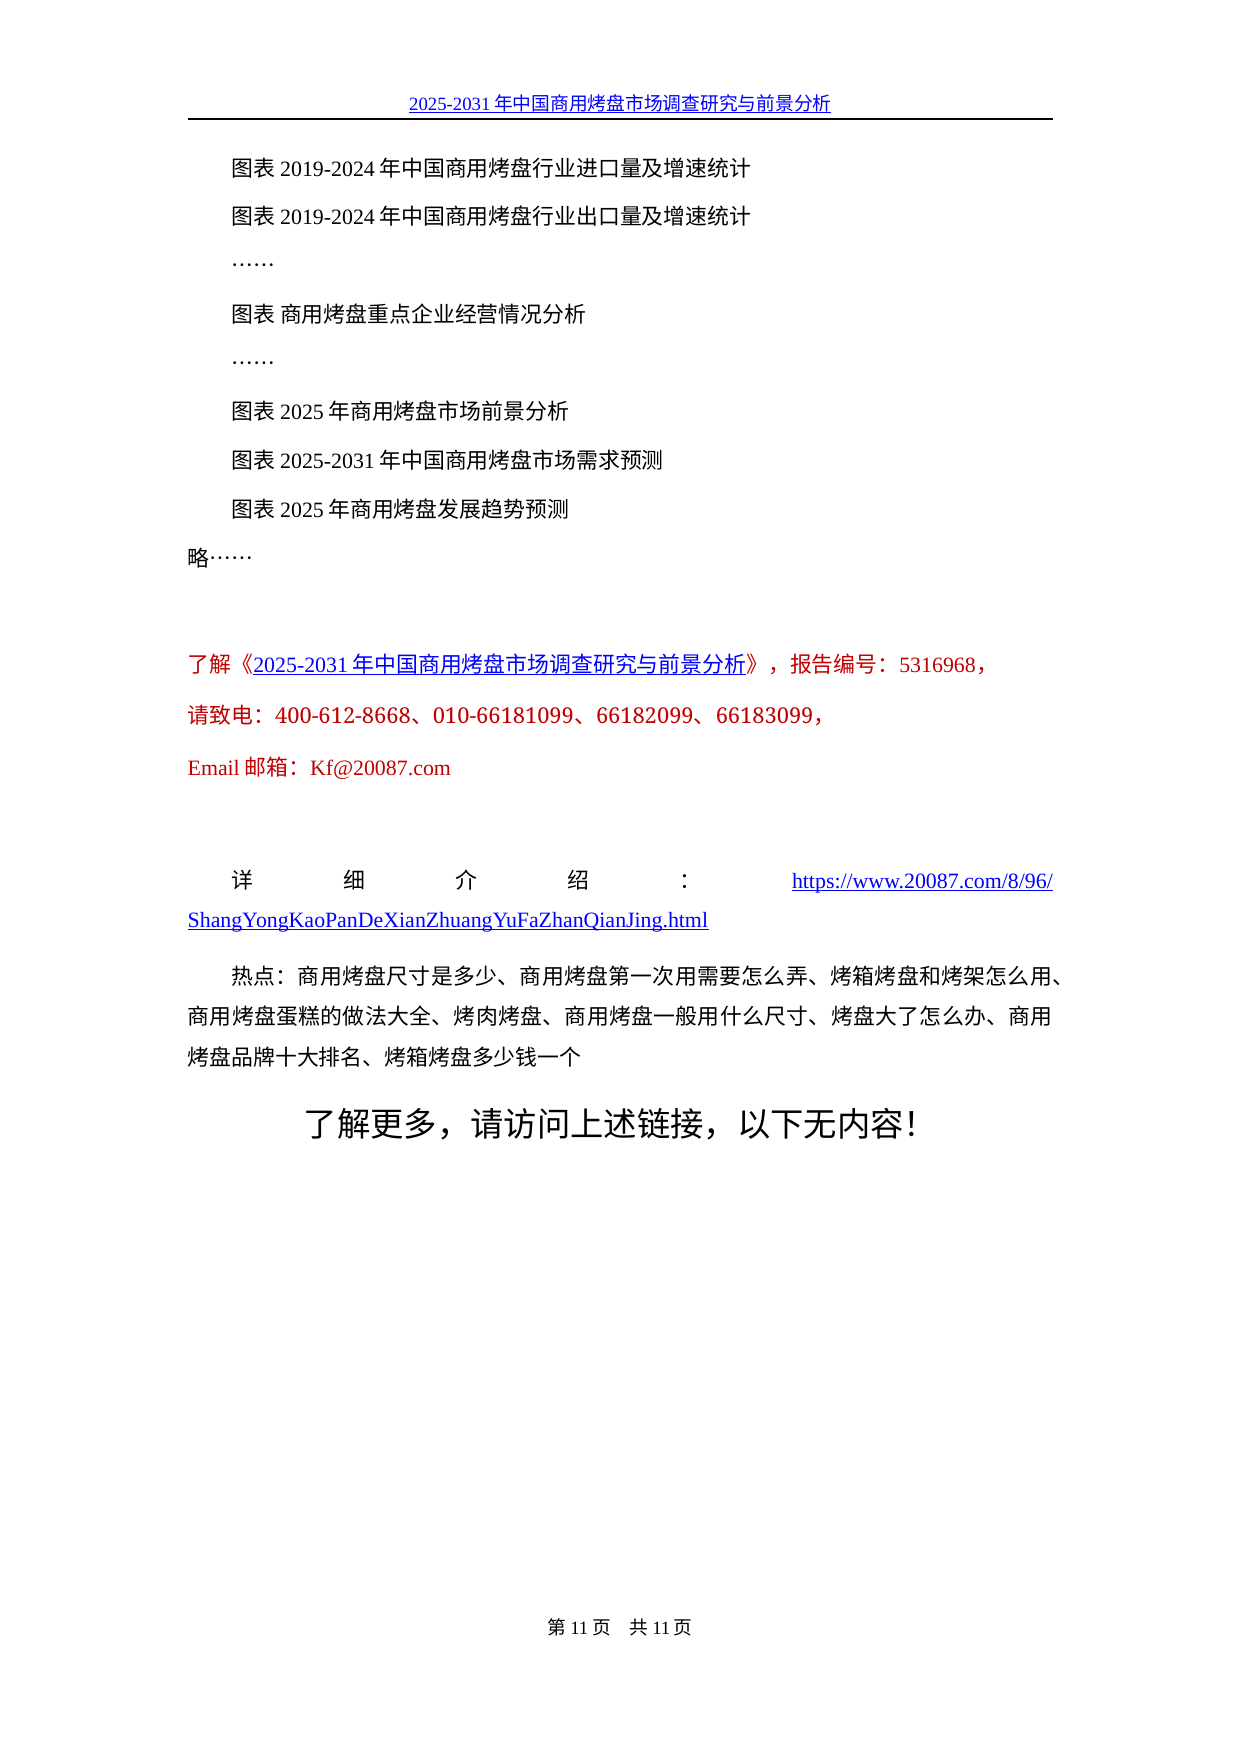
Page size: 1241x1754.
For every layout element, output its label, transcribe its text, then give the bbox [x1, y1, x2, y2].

title 了解更多，请访问上述链接，以下无内容！ [187, 1089, 1053, 1154]
text 热点：商用烤盘尺寸是多少、商用烤盘第一次用需要怎么弄、烤箱烤盘和烤架怎么用、商用烤盘蛋糕的做法大全、烤肉烤盘、商用烤盘一般用什么尺寸、烤盘大了怎么办、商用烤盘品牌十大排名、烤箱烤盘多少钱一个 [187, 958, 1053, 1072]
text 详细介绍：https://www.20087.com/8/96/ShangYongKaoPanDeXianZhuangYuFaZhanQianJing.html [187, 863, 1053, 936]
text 了解《2025-2031年中国商用烤盘市场调查研究与前景分析》，报告编号：5316968， [187, 647, 1053, 679]
text 请致电：400-612-8668、010-66181099、66182099、66183099， [187, 698, 1053, 731]
text Email邮箱：Kf@20087.com [187, 750, 1053, 782]
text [187, 150, 1053, 573]
